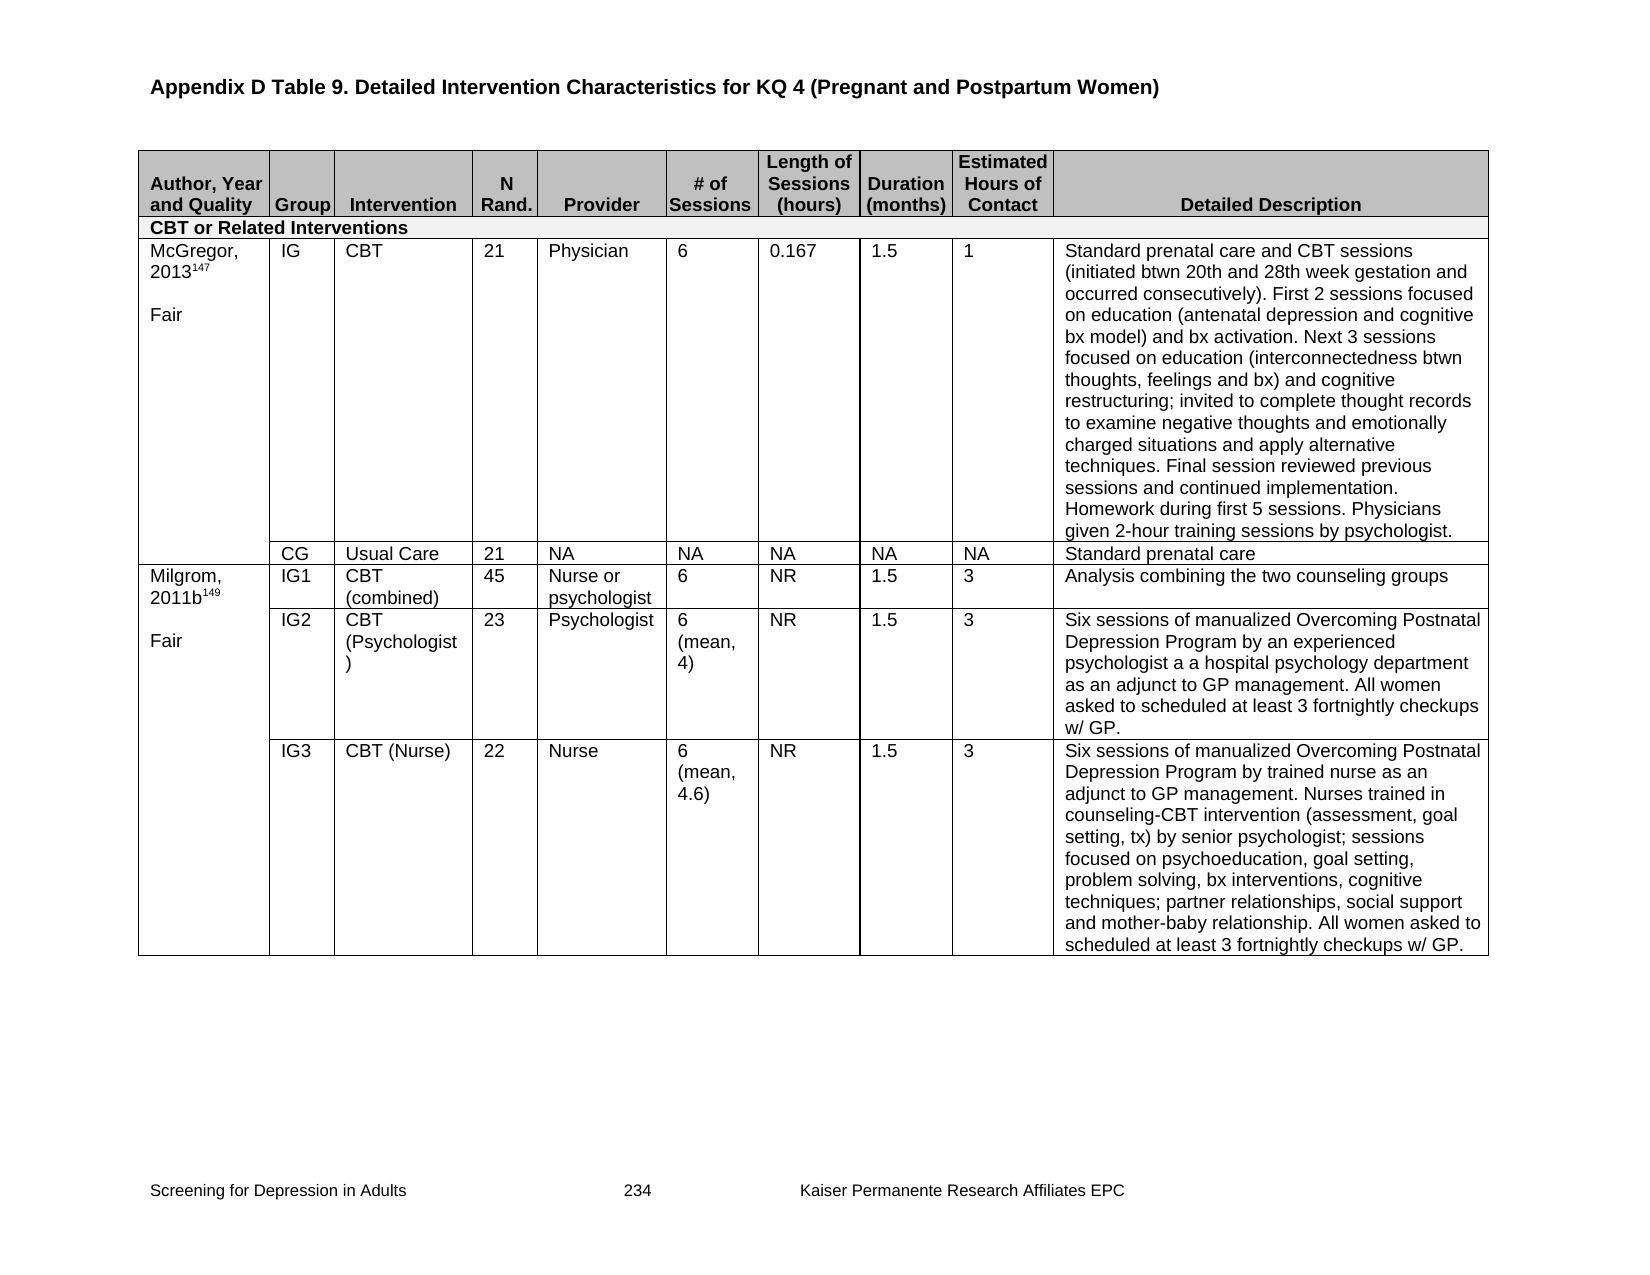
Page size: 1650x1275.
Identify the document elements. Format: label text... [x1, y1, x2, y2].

table_cell Psychologist [538, 609, 666, 738]
table_cell Six sessions of manualized Overcoming Postnatal Depression Program by trained nurse as an adjunct to GP management. Nurses trained in counseling-CBT intervention (assessment, goal setting, tx) by senior psychologist; sessions focused on psychoeducation, goal setting, problem solving, bx interventions, cognitive techniques; partner relationships, social support and mother-baby relationship. All women asked to scheduled at least 3 fortnightly checkups w/ GP. [1054, 740, 1488, 955]
table_cell 1.5 [861, 740, 952, 955]
table_cell NR [759, 565, 859, 608]
table_cell Six sessions of manualized Overcoming Postnatal Depression Program by an experienced psychologist a a hospital psychology department as an adjunct to GP management. All women asked to scheduled at least 3 fortnightly checkups w/ GP. [1054, 609, 1488, 738]
table_cell NA [861, 542, 952, 564]
table_cell IG1 [270, 565, 334, 608]
table_cell 6 (mean, 4.6) [667, 740, 758, 955]
table_cell Nurse [538, 740, 666, 955]
table_header Intervention [335, 151, 472, 216]
table_cell CBT (Psychologist) [335, 609, 472, 738]
table_cell Nurse or psychologist [538, 565, 666, 608]
table_cell 45 [473, 565, 537, 608]
table_cell CBT (Nurse) [335, 740, 472, 955]
table_cell NA [759, 542, 859, 564]
table_cell Physician [538, 239, 666, 541]
table_cell 1.5 [861, 239, 952, 541]
table_cell Standard prenatal care and CBT sessions (initiated btwn 20th and 28th week gestation and occurred consecutively). First 2 sessions focused on education (antenatal depression and cognitive bx model) and bx activation. Next 3 sessions focused on education (interconnectedness btwn thoughts, feelings and bx) and cognitive restructuring; invited to complete thought records to examine negative thoughts and emotionally charged situations and apply alternative techniques. Final session reviewed previous sessions and continued implementation. Homework during first 5 sessions. Physicians given 2-hour training sessions by psychologist. [1054, 239, 1488, 541]
table_cell NR [759, 740, 859, 955]
table_cell 23 [473, 609, 537, 738]
table_cell CBT or Related Interventions [139, 217, 1488, 238]
table_cell 21 [473, 542, 537, 564]
table_cell IG2 [270, 609, 334, 738]
table_cell NA [953, 542, 1053, 564]
table_cell Analysis combining the two counseling groups [1054, 565, 1488, 608]
table_header Detailed Description [1054, 151, 1488, 216]
table_cell 1.5 [861, 565, 952, 608]
table_cell 6 [667, 239, 758, 541]
table_header Length of Sessions (hours) [759, 151, 859, 216]
table_header N Rand. [473, 151, 537, 216]
table_cell NA [538, 542, 666, 564]
table_header Duration (months) [861, 151, 952, 216]
table_header Provider [538, 151, 666, 216]
table_cell 22 [473, 740, 537, 955]
table_header Author, Year and Quality [139, 151, 269, 216]
table_cell CBT [335, 239, 472, 541]
table_cell 3 [953, 565, 1053, 608]
table_cell 6 (mean, 4) [667, 609, 758, 738]
table_header # of Sessions [667, 151, 758, 216]
table_cell IG3 [270, 740, 334, 955]
table_header Estimated Hours of Contact [953, 151, 1053, 216]
table_header Group [270, 151, 334, 216]
table_cell CBT (combined) [335, 565, 472, 608]
table_cell NR [759, 609, 859, 738]
table_cell Usual Care [335, 542, 472, 564]
table_cell 6 [667, 565, 758, 608]
table_cell 3 [953, 740, 1053, 955]
table_cell IG [270, 239, 334, 541]
table_cell CG [270, 542, 334, 564]
table_cell Milgrom, 2011b149 Fair [139, 565, 269, 955]
table_cell NA [667, 542, 758, 564]
table_cell 21 [473, 239, 537, 541]
table_cell 1 [953, 239, 1053, 541]
table_cell Standard prenatal care [1054, 542, 1488, 564]
table_cell 3 [953, 609, 1053, 738]
table_cell McGregor, 2013147 Fair [139, 239, 269, 564]
table_cell 0.167 [759, 239, 859, 541]
table_cell 1.5 [861, 609, 952, 738]
